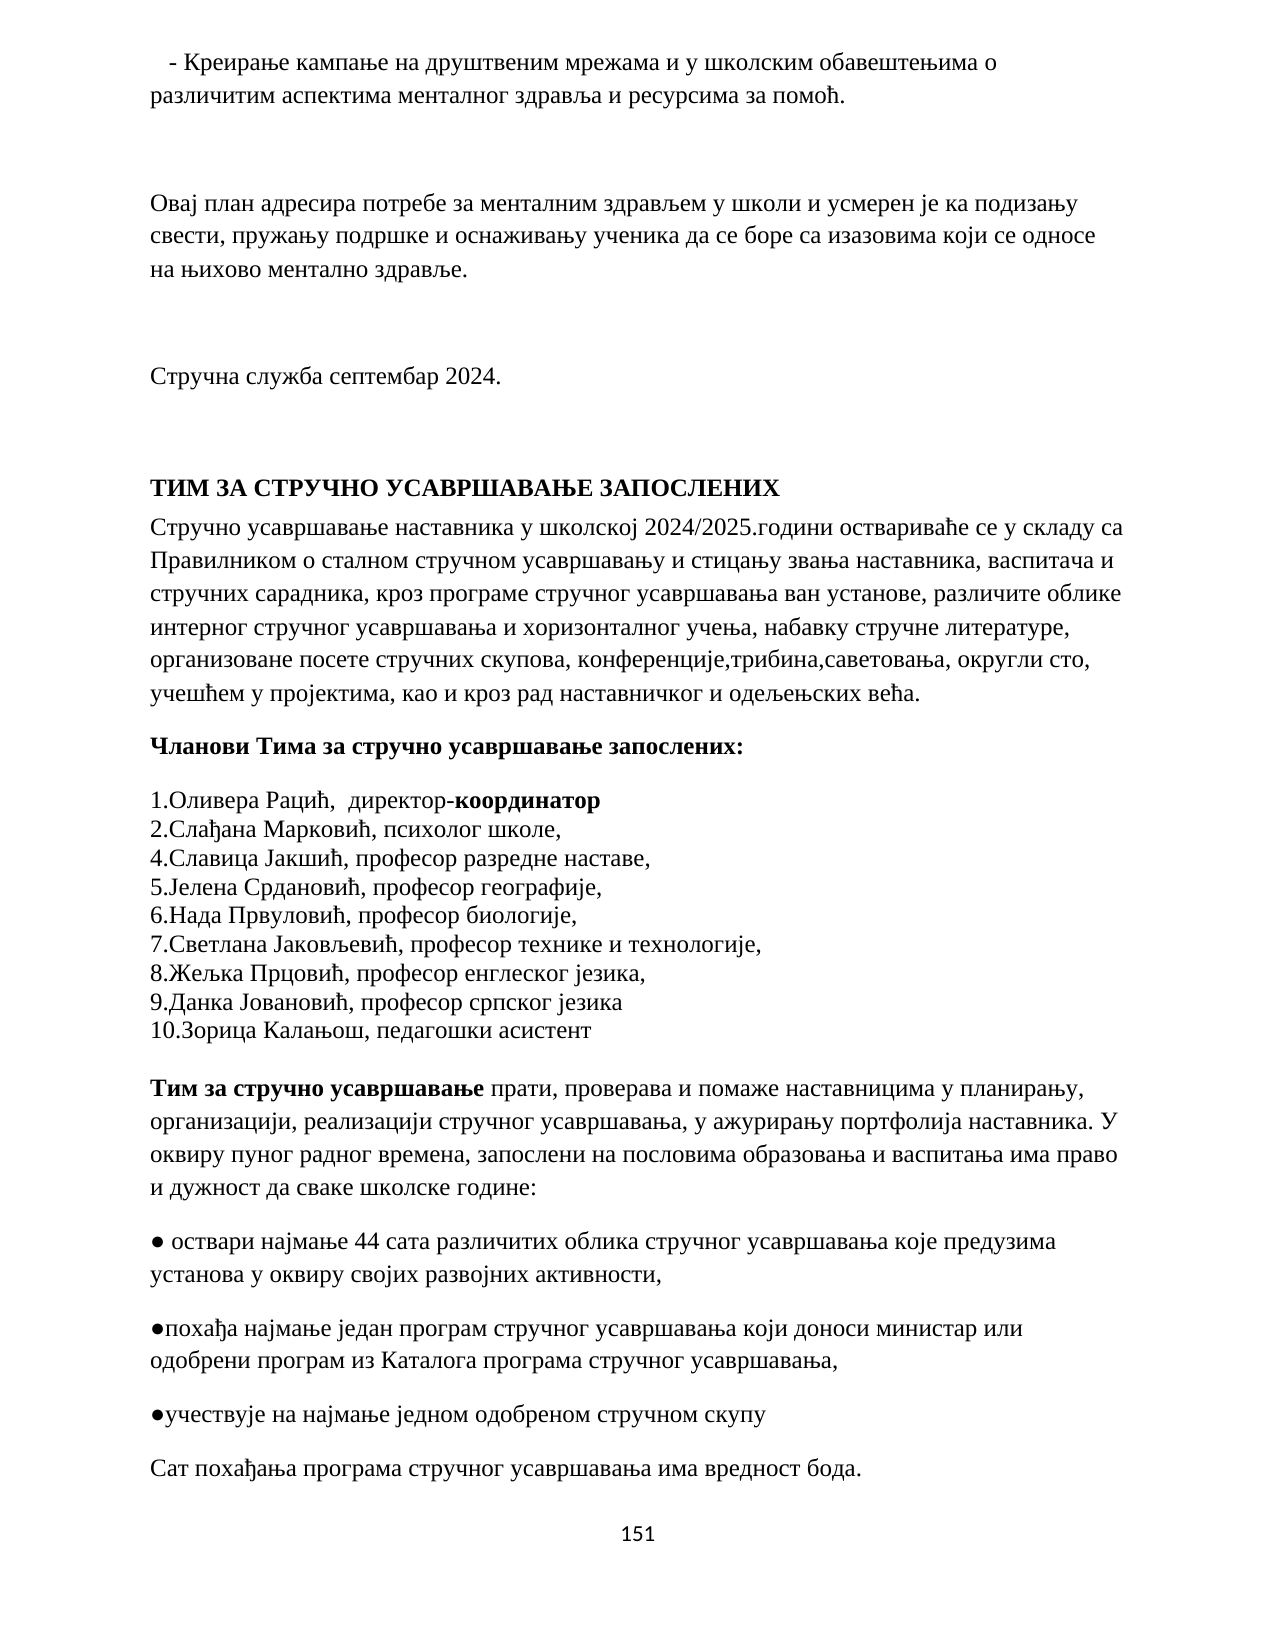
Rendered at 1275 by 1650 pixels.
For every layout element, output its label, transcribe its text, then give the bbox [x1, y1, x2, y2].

text Овај план адресира потребе за менталним здрављем у школи и усмерен је ка подизању свести, пружању подршке и оснаживању ученика да се боре са изазовима који се односе на њихово ментално здравље. [150, 188, 1125, 282]
text - Креирање кампање на друштвеним мрежама и у школским обавештењима о различитим аспектима менталног здравља и ресурсима за помоћ. [150, 47, 1125, 109]
text 4.Славица Јакшић, професор разредне наставе, [150, 843, 1125, 872]
text 10.Зорица Калањош, педагошки асистент [150, 1015, 1125, 1044]
text 5.Јелена Срдановић, професор географије, [150, 872, 1125, 900]
text ●учествује на најмање једном одобреном стручном скупу [150, 1399, 1125, 1428]
text Тим за стручно усавршавање прати, проверава и помаже наставницима у планирању, организацији, реализацији стручног усавршавања, у ажурирању портфолија наставника. У оквиру пуног радног времена, запослени на пословима образовања и васпитања има право и дужност да сваке школске године: [150, 1073, 1125, 1201]
text Сат похађања програма стручног усавршавања има вредност бода. [150, 1453, 1125, 1482]
text 9.Данка Јовановић, професор српског језика [150, 987, 1125, 1015]
text Чланови Тима за стручно усавршавање запослених: [150, 731, 1125, 760]
text ●похађа најмање један програм стручног усавршавања који доноси министар или одобрени програм из Каталога програма стручног усавршавања, [150, 1313, 1125, 1374]
text 2.Слађана Марковић, психолог школе, [150, 814, 1125, 843]
subtitle ТИМ ЗА СТРУЧНО УСАВРШАВАЊЕ ЗАПОСЛЕНИХ [150, 473, 1125, 502]
text 6.Нада Првуловић, професор биологије, [150, 900, 1125, 929]
text 7.Светлана Јаковљевић, професор технике и технологије, [150, 929, 1125, 958]
text ● оствари најмање 44 сата различитих облика стручног усавршавања које предузима установа у оквиру својих развојних активности, [150, 1226, 1125, 1287]
text Стручна служба септембар 2024. [150, 361, 1125, 390]
text 8.Жељка Прцовић, професор енглеског језика, [150, 958, 1125, 987]
text 1.Оливера Рацић, директор-координатор [150, 785, 1125, 814]
text Стручно усавршавање наставника у школској 2024/2025.години оствариваће се у складу са Правилником о сталном стручном усавршавању и стицању звања наставника, васпитача и стручних сарадника, кроз програме стручног усавршавања ван установе, различите облике интерног стручног усавршавања и хоризонталног учења, набавку стручне литературе, организоване посете стручних скупова, конференције,трибина,саветовања, округли сто, учешћем у пројектима, као и кроз рад наставничког и одељењских већа. [150, 512, 1125, 706]
